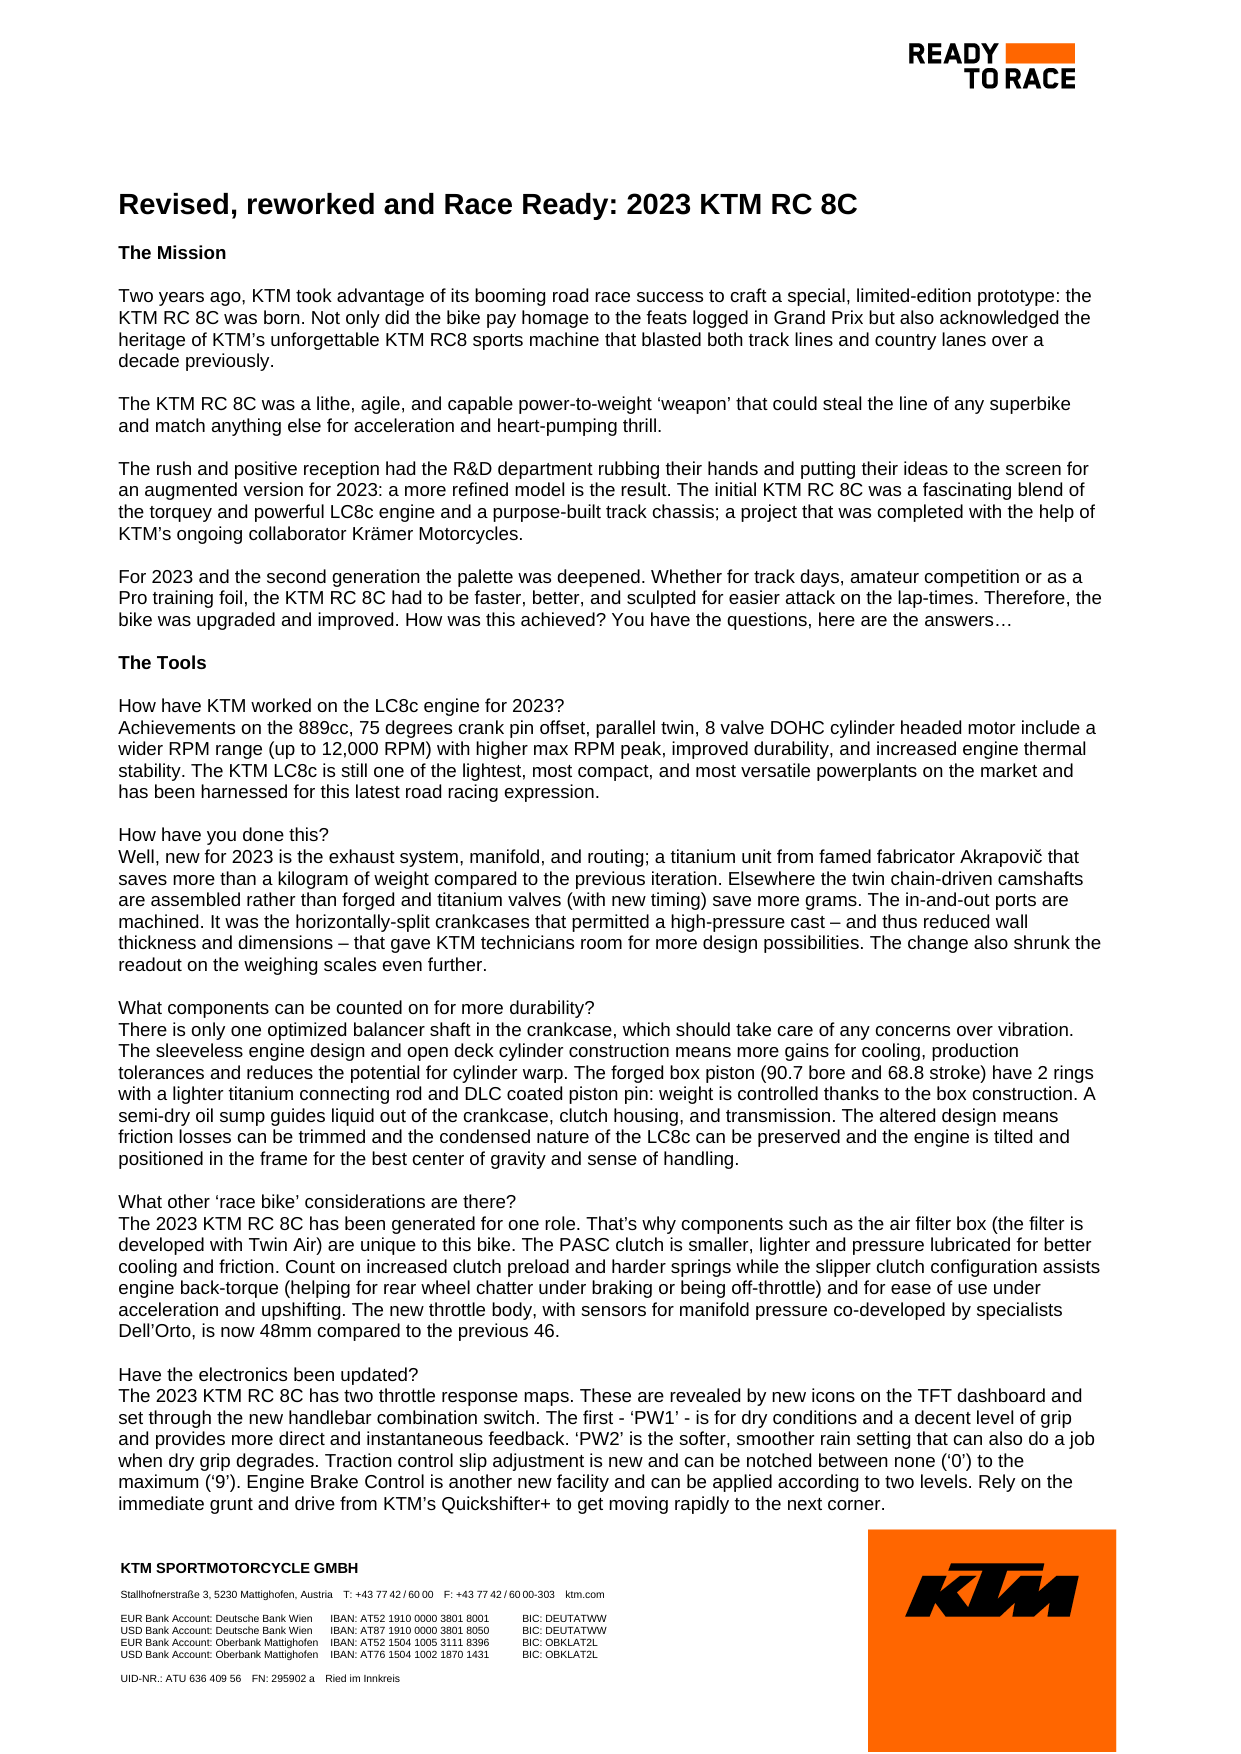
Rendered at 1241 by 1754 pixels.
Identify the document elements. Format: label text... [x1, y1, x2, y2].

text There is only one optimized balancer shaft in the crankcase, which should take care of any concerns over vibration. The sleeveless engine design and open deck cylinder construction means more gains for cooling, production tolerances and reduces the potential for cylinder warp. The forged box piston (90.7 bore and 68.8 stroke) have 2 rings with a lighter titanium connecting rod and DLC coated piston pin: weight is controlled thanks to the box construction. A semi-dry oil sump guides liquid out of the crankcase, clutch housing, and transmission. The altered design means friction losses can be trimmed and the condensed nature of the LC8c can be preserved and the engine is tilted and positioned in the frame for the best center of gravity and sense of handling. [118, 1018, 1107, 1169]
picture [0, 2, 1239, 1752]
text What other ‘race bike’ considerations are there? [118, 1191, 1107, 1212]
text How have you done this? [118, 824, 1107, 846]
text Well, new for 2023 is the exhaust system, manifold, and routing; a titanium unit from famed fabricator Akrapovič that saves more than a kilogram of weight compared to the previous iteration. Elsewhere the twin chain-driven camshafts are assembled rather than forged and titanium valves (with new timing) save more grams. The in-and-out ports are machined. It was the horizontally-split crankcases that permitted a high-pressure cast – and thus reduced wall thickness and dimensions – that gave KTM technicians room for more design possibilities. The change also shrunk the readout on the weighing scales even further. [118, 846, 1107, 975]
text The Tools [118, 652, 1107, 673]
text The KTM RC 8C was a lithe, agile, and capable power-to-weight ‘weapon’ that could steal the line of any superbike and match anything else for acceleration and heart-pumping thrill. [118, 393, 1107, 436]
text How have KTM worked on the LC8c engine for 2023? [118, 695, 1107, 716]
text Achievements on the 889cc, 75 degrees crank pin offset, parallel twin, 8 valve DOHC cylinder headed motor include a wider RPM range (up to 12,000 RPM) with higher max RPM peak, improved durability, and increased engine thermal stability. The KTM LC8c is still one of the lightest, most compact, and most versatile powerplants on the market and has been harnessed for this latest road racing expression. [118, 716, 1107, 803]
text Two years ago, KTM took advantage of its booming road race success to craft a special, limited-edition prototype: the KTM RC 8C was born. Not only did the bike pay homage to the feats logged in Grand Prix but also acknowledged the heritage of KTM’s unforgettable KTM RC8 sports machine that blasted both track lines and country lanes over a decade previously. [118, 285, 1107, 371]
text The 2023 KTM RC 8C has been generated for one role. That’s why components such as the air filter box (the filter is developed with Twin Air) are unique to this bike. The PASC clutch is smaller, lighter and pressure lubricated for better cooling and friction. Count on increased clutch preload and harder springs while the slipper clutch configuration assists engine back-torque (helping for rear wheel chatter under braking or being off-throttle) and for ease of use under acceleration and upshifting. The new throttle body, with sensors for manifold pressure co-developed by specialists Dell’Orto, is now 48mm compared to the previous 46. [118, 1212, 1107, 1342]
text The Mission [118, 242, 1107, 264]
text For 2023 and the second generation the palette was deepened. Whether for track days, amateur competition or as a Pro training foil, the KTM RC 8C had to be faster, better, and sculpted for easier attack on the lap-times. Therefore, the bike was upgraded and improved. How was this achieved? You have the questions, here are the answers… [118, 566, 1107, 630]
text What components can be counted on for more durability? [118, 997, 1107, 1018]
text The 2023 KTM RC 8C has two throttle response maps. These are revealed by new icons on the TFT dashboard and set through the new handlebar combination switch. The first - ‘PW1’ - is for dry conditions and a decent level of grip and provides more direct and instantaneous feedback. ‘PW2’ is the softer, smoother rain setting that can also do a job when dry grip degrades. Traction control slip adjustment is new and can be notched between none (‘0’) to the maximum (‘9’). Engine Brake Control is another new facility and can be applied according to two levels. Rely on the immediate grunt and drive from KTM’s Quickshifter+ to get moving rapidly to the next corner. [118, 1385, 1107, 1514]
text Have the electronics been updated? [118, 1363, 1107, 1385]
text Revised, reworked and Race Ready: 2023 KTM RC 8C [118, 187, 1107, 221]
text The rush and positive reception had the R&D department rubbing their hands and putting their ideas to the screen for an augmented version for 2023: a more refined model is the result. The initial KTM RC 8C was a fascinating blend of the torquey and powerful LC8c engine and a purpose-built track chassis; a project that was completed with the help of KTM’s ongoing collaborator Krämer Motorcycles. [118, 458, 1107, 544]
